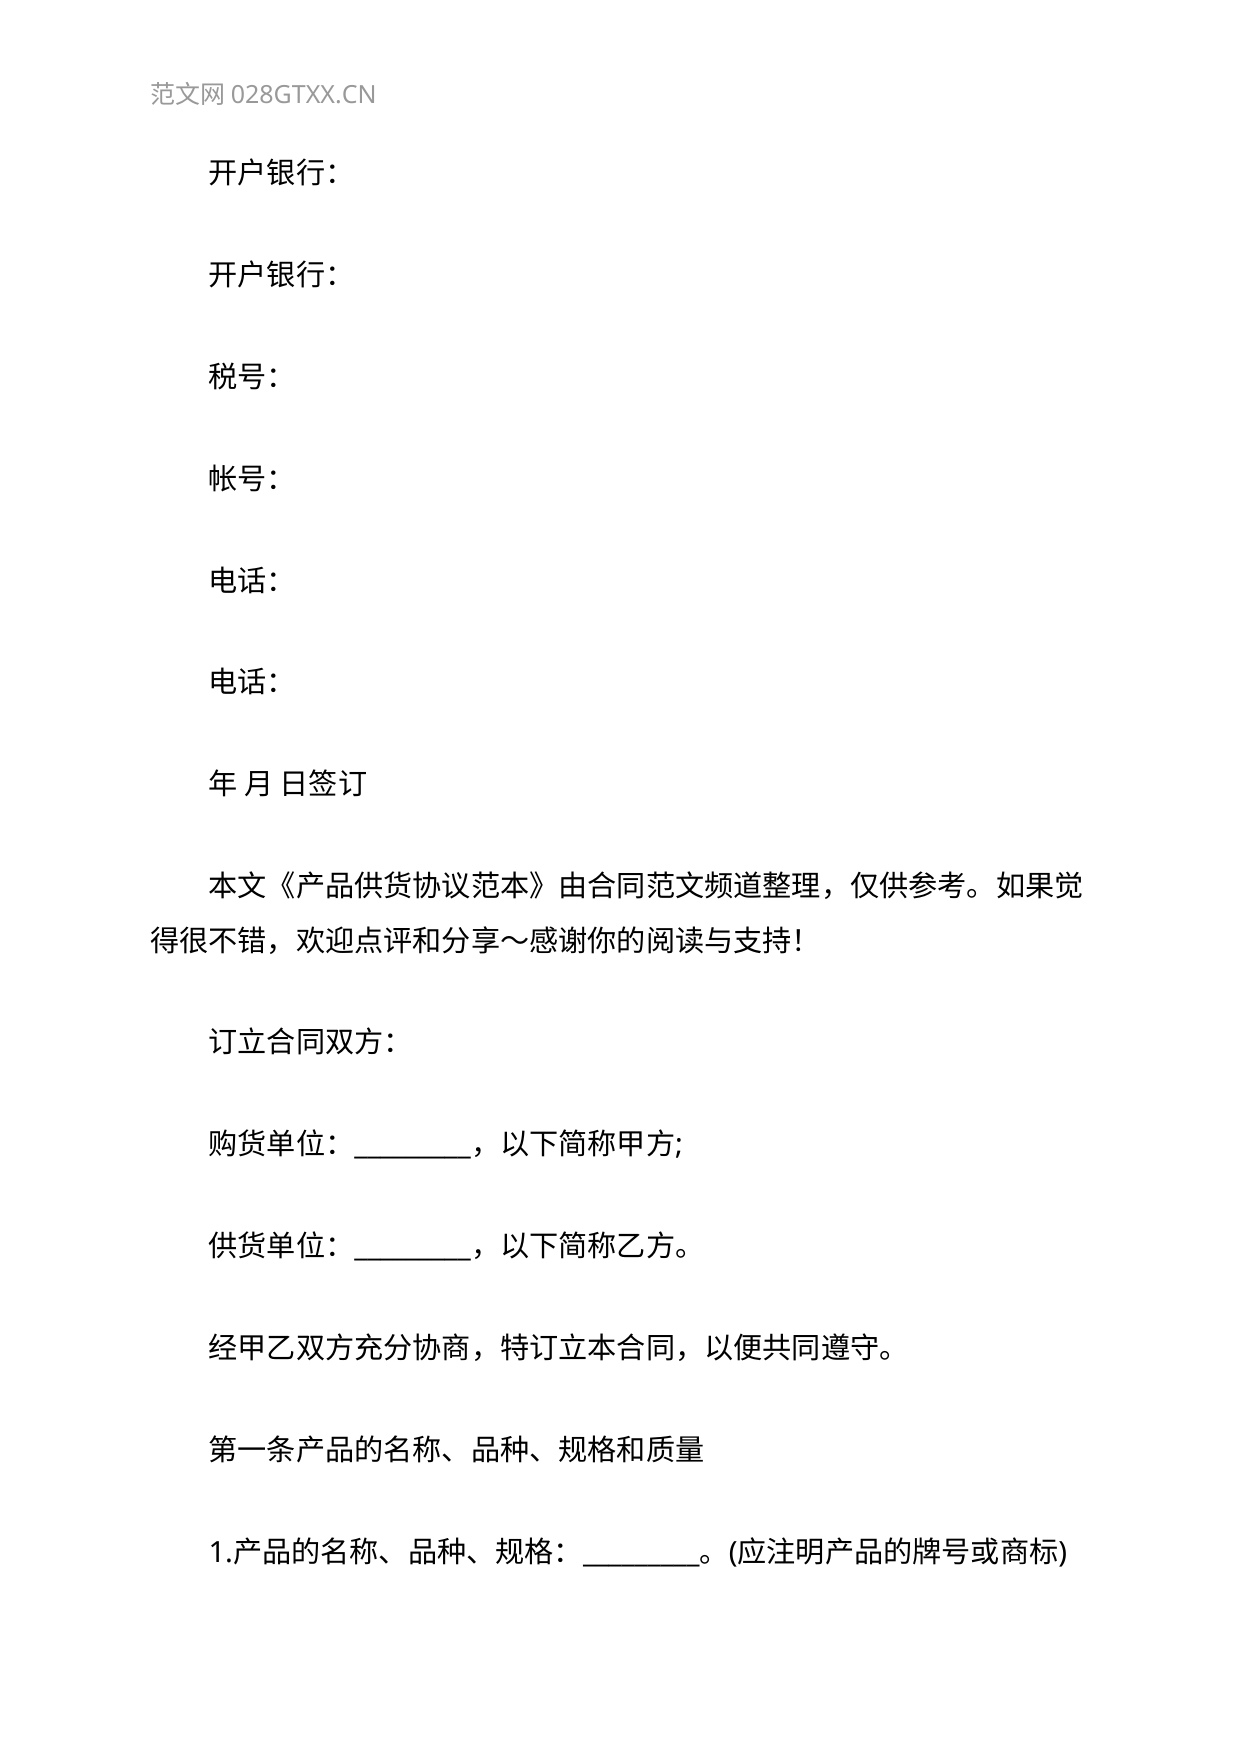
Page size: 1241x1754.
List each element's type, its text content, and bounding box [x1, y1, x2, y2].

text 1.产品的名称、品种、规格：_________。(应注明产品的牌号或商标) [150, 1528, 1090, 1571]
text 年 月 日签订 [150, 761, 1090, 803]
text 本文《产品供货协议范本》由合同范文频道整理，仅供参考。如果觉得很不错，欢迎点评和分享～感谢你的阅读与支持！ [150, 862, 1090, 959]
text 购货单位：_________，以下简称甲方; [150, 1121, 1090, 1163]
text 电话： [150, 659, 1090, 701]
text 帐号： [150, 455, 1090, 498]
text 开户银行： [150, 150, 1090, 192]
text 订立合同双方： [150, 1019, 1090, 1061]
text 供货单位：_________，以下简称乙方。 [150, 1223, 1090, 1265]
text 第一条产品的名称、品种、规格和质量 [150, 1427, 1090, 1469]
text 开户银行： [150, 252, 1090, 294]
text 经甲乙双方充分协商，特订立本合同，以便共同遵守。 [150, 1325, 1090, 1367]
text 税号： [150, 353, 1090, 396]
text 电话： [150, 557, 1090, 599]
